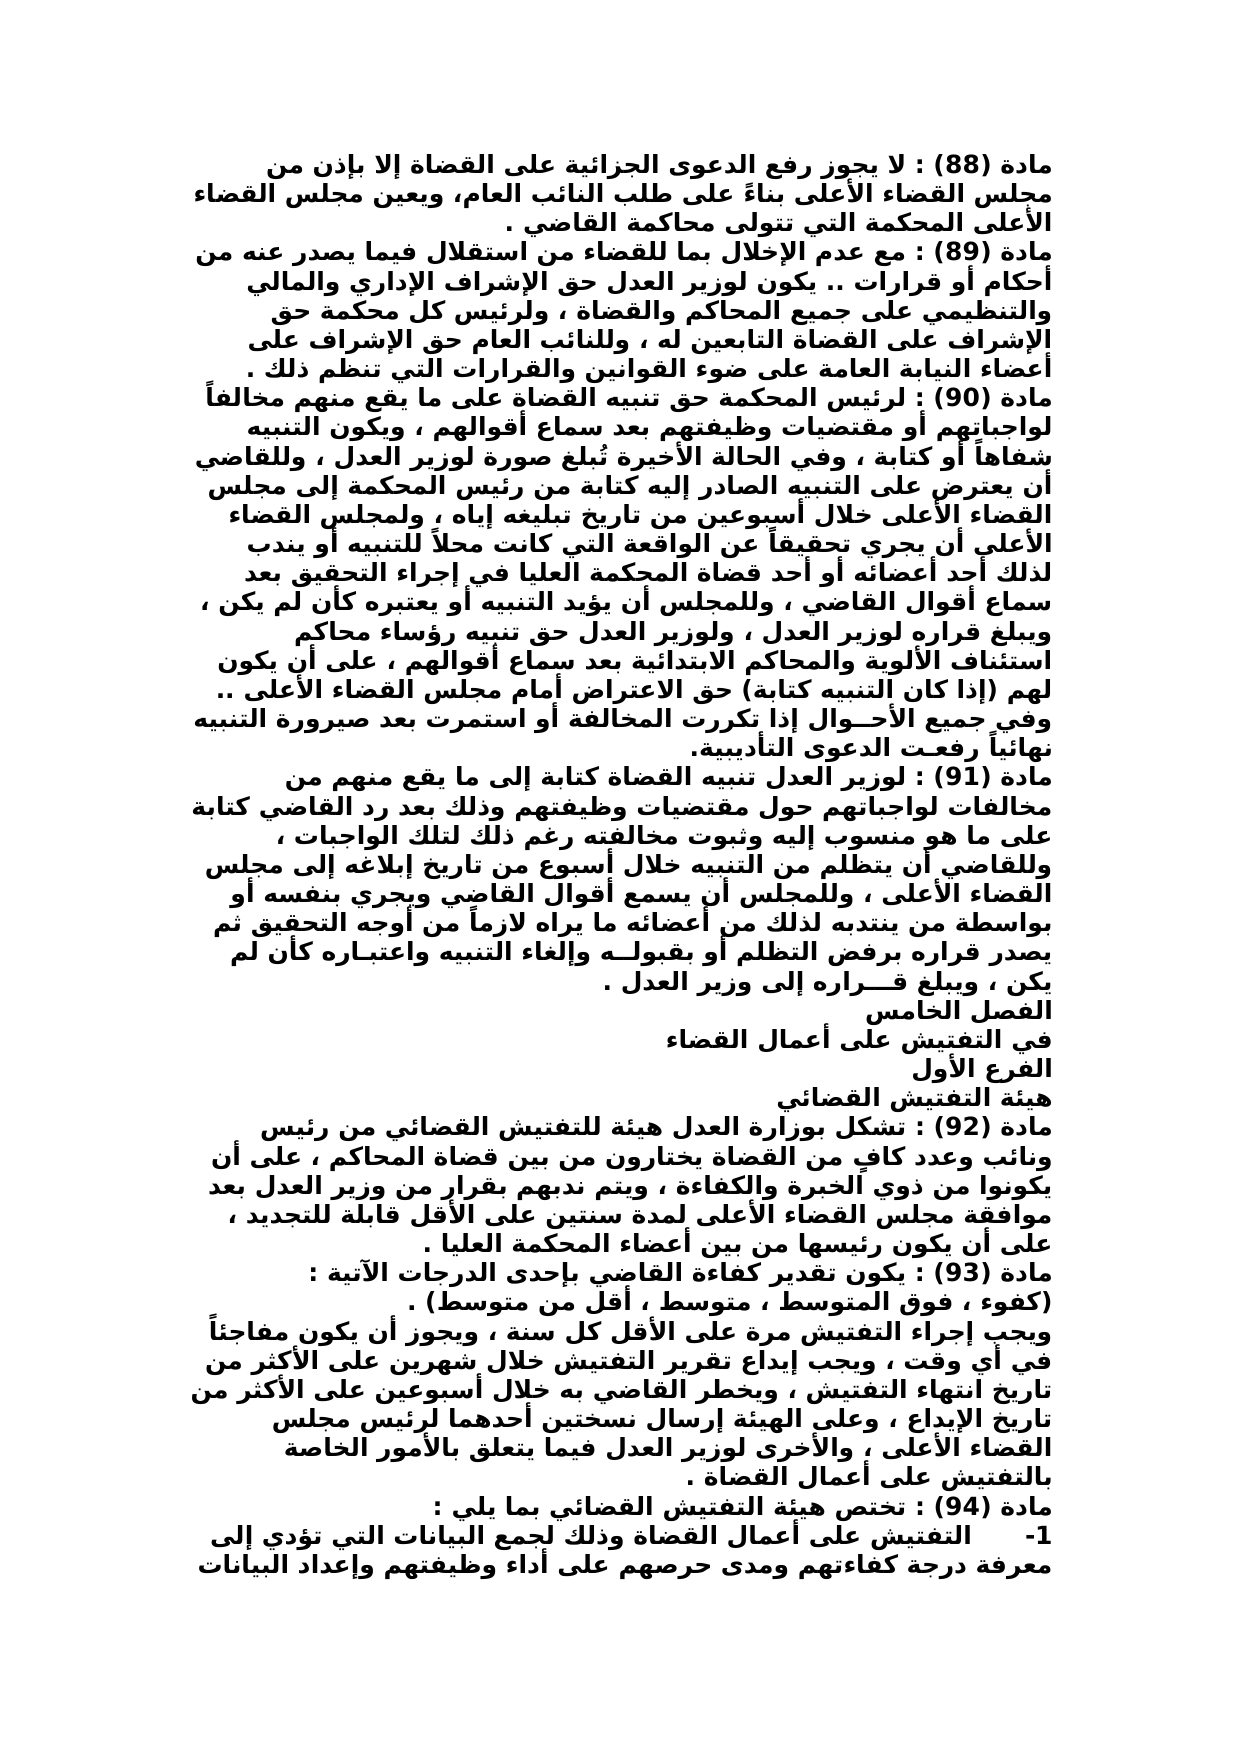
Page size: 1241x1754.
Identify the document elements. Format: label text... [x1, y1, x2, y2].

text (كفوء ، فوق المتوسط ، متوسط ، أقل من متوسط) . [187, 1287, 1053, 1317]
text مادة (90) : لرئيس المحكمة حق تنبيه القضاة على ما يقع منهم مخالفاً لواجباتهم أو مقتضيات وظيفتهم بعد سماع أقوالهم ، ويكون التنبيه شفاهاً أو كتابة ، وفي الحالة الأخيرة تُبلغ صورة لوزير العدل ، وللقاضي أن يعترض على التنبيه الصادر إليه كتابة من رئيس المحكمة إلى مجلس القضاء الأعلى خلال أسبوعين من تاريخ تبليغه إياه ، ولمجلس القضاء الأعلى أن يجري تحقيقاً عن الواقعة التي كانت محلاً للتنبيه أو يندب لذلك أحد أعضائه أو أحد قضاة المحكمة العليا في إجراء التحقيق بعد سماع أقوال القاضي ، وللمجلس أن يؤيد التنبيه أو يعتبره كأن لم يكن ، ويبلغ قراره لوزير العدل ، ولوزير العدل حق تنبيه رؤساء محاكم استئناف الألوية والمحاكم الابتدائية بعد سماع أقوالهم ، على أن يكون لهم (إذا كان التنبيه كتابة) حق الاعتراض أمام مجلس القضاء الأعلى .. وفي جميع الأحــوال إذا تكررت المخالفة أو استمرت بعد صيرورة التنبيه نهائياً رفعـت الدعوى التأديبية. [187, 383, 1053, 762]
text مادة (93) : يكون تقدير كفاءة القاضي بإحدى الدرجات الآتية : [187, 1258, 1053, 1287]
text مادة (88) : لا يجوز رفع الدعوى الجزائية على القضاة إلا بإذن من مجلس القضاء الأعلى بناءً على طلب النائب العام، ويعين مجلس القضاء الأعلى المحكمة التي تتولى محاكمة القاضي . [187, 150, 1053, 237]
text الفرع الأول [187, 1054, 1053, 1083]
text مادة (92) : تشكل بوزارة العدل هيئة للتفتيش القضائي من رئيس ونائب وعدد كافٍ من القضاة يختارون من بين قضاة المحاكم ، على أن يكونوا من ذوي الخبرة والكفاءة ، ويتم ندبهم بقرار من وزير العدل بعد موافقة مجلس القضاء الأعلى لمدة سنتين على الأقل قابلة للتجديد ، على أن يكون رئيسها من بين أعضاء المحكمة العليا . [187, 1112, 1053, 1258]
text مادة (89) : مع عدم الإخلال بما للقضاء من استقلال فيما يصدر عنه من أحكام أو قرارات .. يكون لوزير العدل حق الإشراف الإداري والمالي والتنظيمي على جميع المحاكم والقضاة ، ولرئيس كل محكمة حق الإشراف على القضاة التابعين له ، وللنائب العام حق الإشراف على أعضاء النيابة العامة على ضوء القوانين والقرارات التي تنظم ذلك . [187, 237, 1053, 383]
text هيئة التفتيش القضائي [187, 1083, 1053, 1112]
text الفصل الخامس [187, 996, 1053, 1025]
text مادة (94) : تختص هيئة التفتيش القضائي بما يلي : [187, 1492, 1053, 1521]
text مادة (91) : لوزير العدل تنبيه القضاة كتابة إلى ما يقع منهم من مخالفات لواجباتهم حول مقتضيات وظيفتهم وذلك بعد رد القاضي كتابة على ما هو منسوب إليه وثبوت مخالفته رغم ذلك لتلك الواجبات ، وللقاضي أن يتظلم من التنبيه خلال أسبوع من تاريخ إبلاغه إلى مجلس القضاء الأعلى ، وللمجلس أن يسمع أقوال القاضي ويجري بنفسه أو بواسطة من ينتدبه لذلك من أعضائه ما يراه لازماً من أوجه التحقيق ثم يصدر قراره برفض التظلم أو بقبولــه وإلغاء التنبيه واعتبـاره كأن لم يكن ، ويبلغ قـــراره إلى وزير العدل . [187, 762, 1053, 996]
text ويجب إجراء التفتيش مرة على الأقل كل سنة ، ويجوز أن يكون مفاجئاً في أي وقت ، ويجب إيداع تقرير التفتيش خلال شهرين على الأكثر من تاريخ انتهاء التفتيش ، ويخطر القاضي به خلال أسبوعين على الأكثر من تاريخ الإيداع ، وعلى الهيئة إرسال نسختين أحدهما لرئيس مجلس القضاء الأعلى ، والأخرى لوزير العدل فيما يتعلق بالأمور الخاصة بالتفتيش على أعمال القضاة . [187, 1317, 1053, 1492]
text في التفتيش على أعمال القضاء [187, 1025, 1053, 1054]
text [187, 1521, 1053, 1579]
